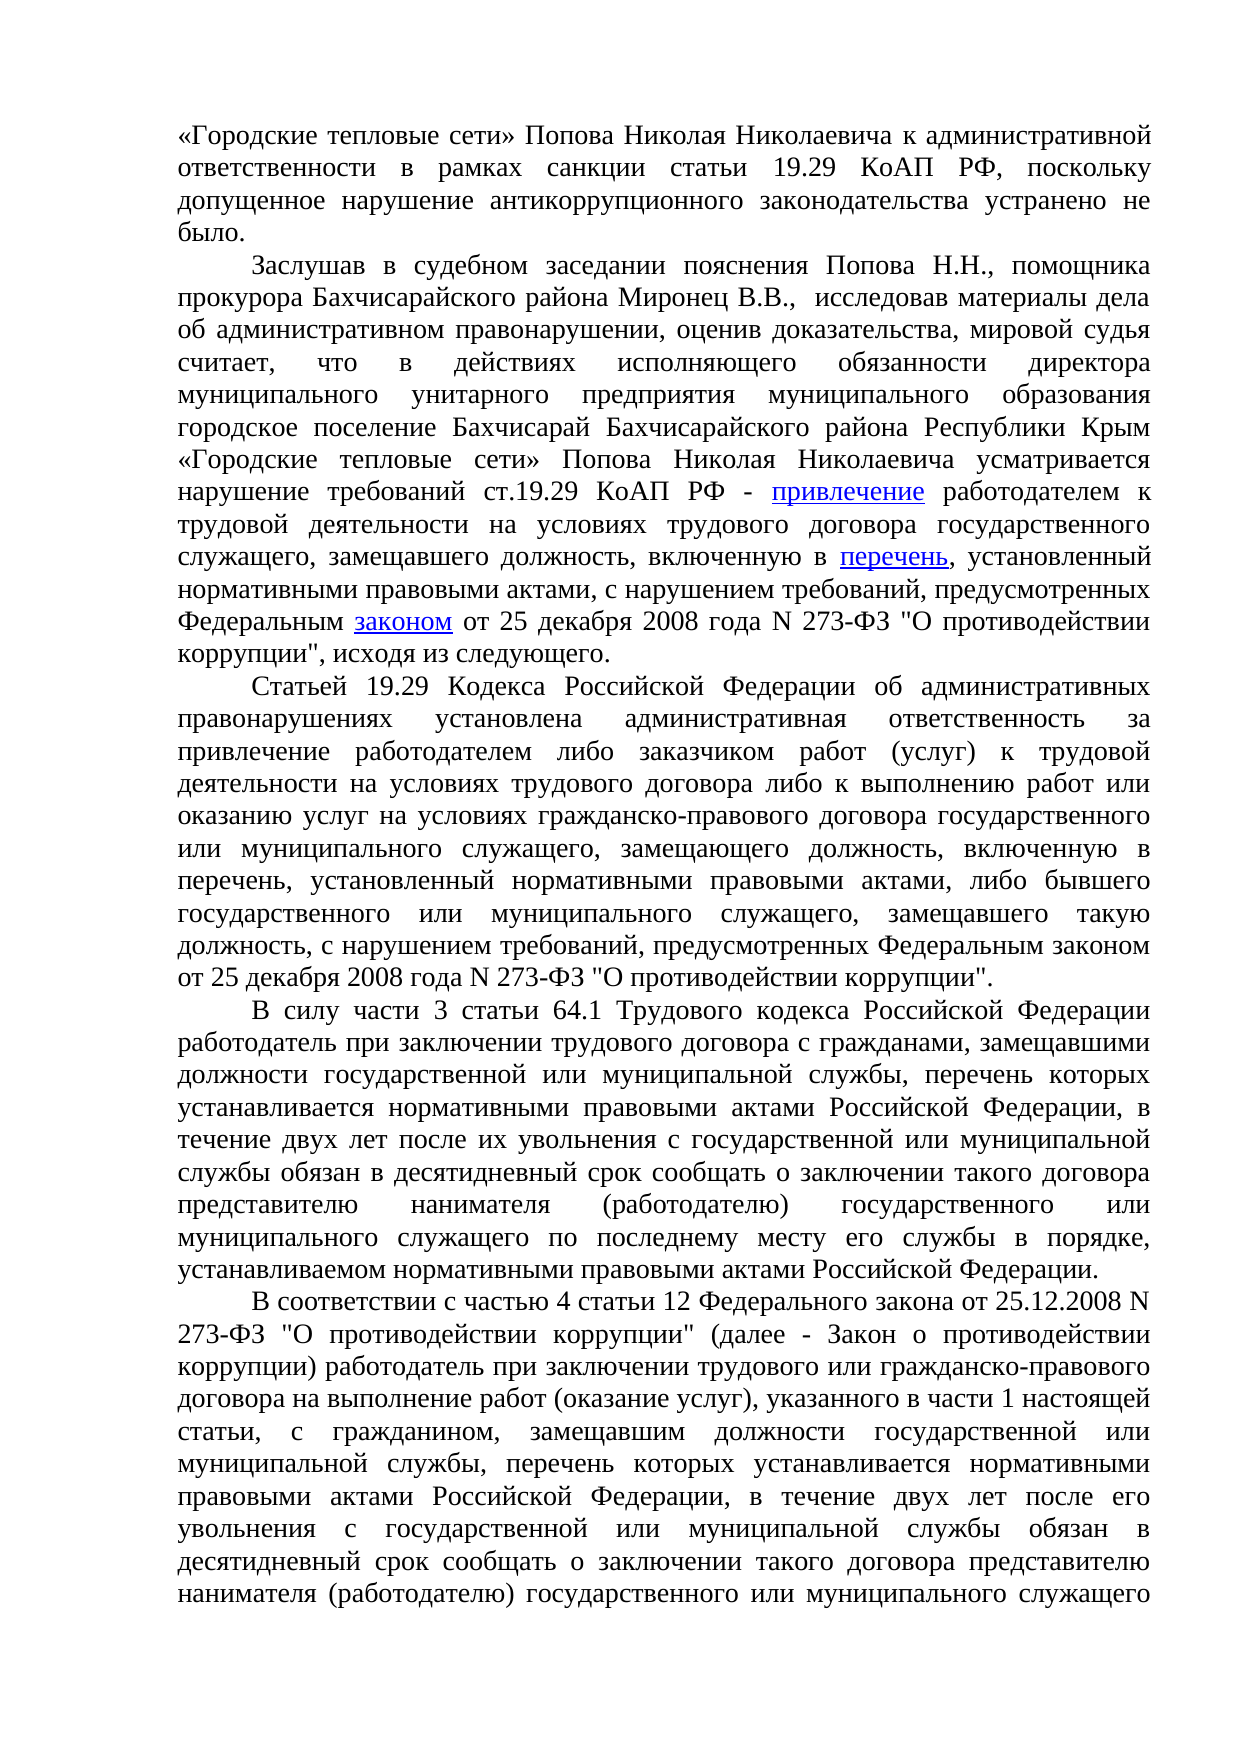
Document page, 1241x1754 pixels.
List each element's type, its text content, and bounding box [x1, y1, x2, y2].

text Заслушав в судебном заседании пояснения Попова Н.Н., помощника прокурора Бахчисарайского района Миронец В.В., исследовав материалы дела об административном правонарушении, оценив доказательства, мировой судья считает, что в действиях исполняющего обязанности директора муниципального унитарного предприятия муниципального образования городское поселение Бахчисарай Бахчисарайского района Республики Крым «Городские тепловые сети» Попова Николая Николаевича усматривается нарушение требований ст.19.29 КоАП РФ - привлечение работодателем к трудовой деятельности на условиях трудового договора государственного служащего, замещавшего должность, включенную в перечень, установленный нормативными правовыми актами, с нарушением требований, предусмотренных Федеральным законом от 25 декабря 2008 года N 273-ФЗ "О противодействии коррупции", исходя из следующего. [177, 248, 1152, 669]
text Статьей 19.29 Кодекса Российской Федерации об административных правонарушениях установлена административная ответственность за привлечение работодателем либо заказчиком работ (услуг) к трудовой деятельности на условиях трудового договора либо к выполнению работ или оказанию услуг на условиях гражданско-правового договора государственного или муниципального служащего, замещающего должность, включенную в перечень, установленный нормативными правовыми актами, либо бывшего государственного или муниципального служащего, замещавшего такую должность, с нарушением требований, предусмотренных Федеральным законом от 25 декабря 2008 года N 273-ФЗ "О противодействии коррупции". [177, 669, 1152, 993]
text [177, 1284, 1152, 1608]
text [177, 118, 1152, 248]
text В силу части 3 статьи 64.1 Трудового кодекса Российской Федерации работодатель при заключении трудового договора с гражданами, замещавшими должности государственной или муниципальной службы, перечень которых устанавливается нормативными правовыми актами Российской Федерации, в течение двух лет после их увольнения с государственной или муниципальной службы обязан в десятидневный срок сообщать о заключении такого договора представителю нанимателя (работодателю) государственного или муниципального служащего по последнему месту его службы в порядке, устанавливаемом нормативными правовыми актами Российской Федерации. [177, 993, 1152, 1284]
